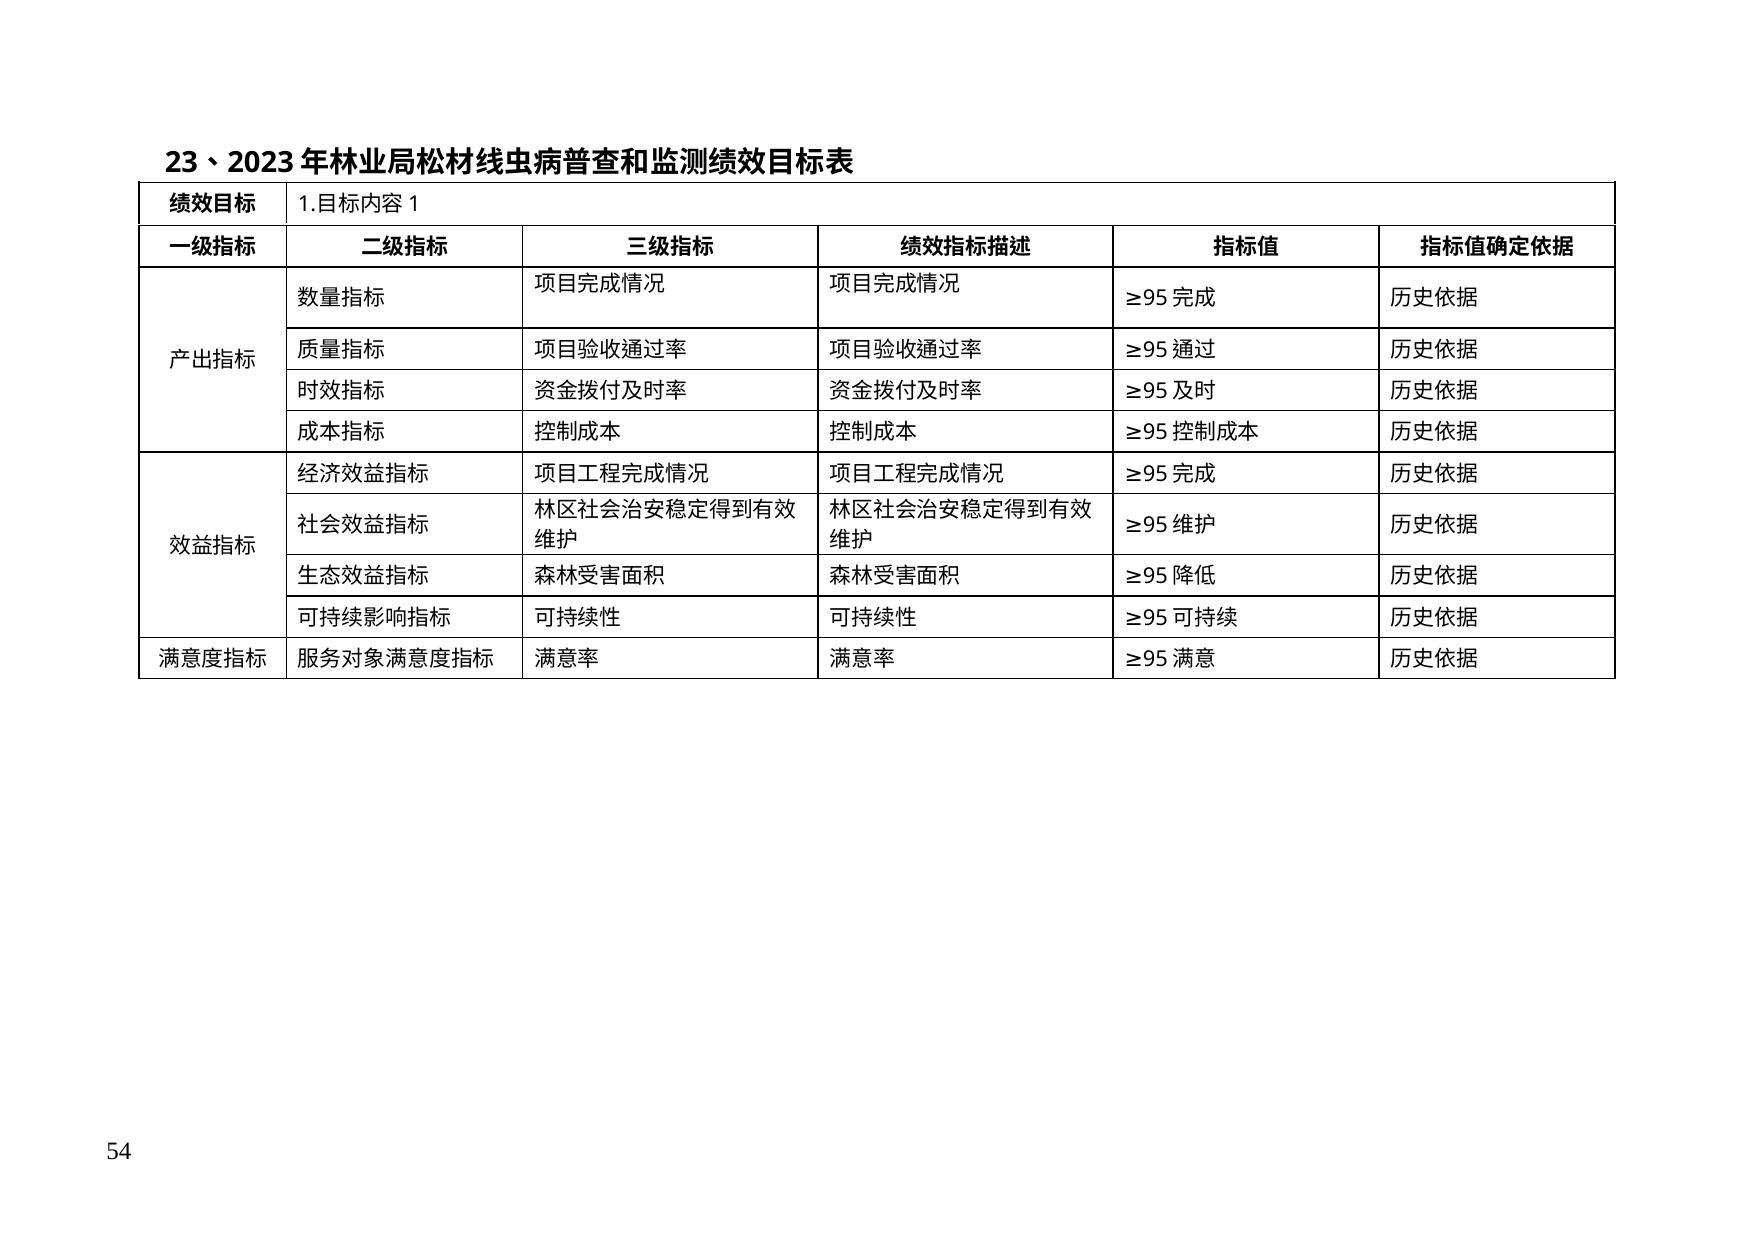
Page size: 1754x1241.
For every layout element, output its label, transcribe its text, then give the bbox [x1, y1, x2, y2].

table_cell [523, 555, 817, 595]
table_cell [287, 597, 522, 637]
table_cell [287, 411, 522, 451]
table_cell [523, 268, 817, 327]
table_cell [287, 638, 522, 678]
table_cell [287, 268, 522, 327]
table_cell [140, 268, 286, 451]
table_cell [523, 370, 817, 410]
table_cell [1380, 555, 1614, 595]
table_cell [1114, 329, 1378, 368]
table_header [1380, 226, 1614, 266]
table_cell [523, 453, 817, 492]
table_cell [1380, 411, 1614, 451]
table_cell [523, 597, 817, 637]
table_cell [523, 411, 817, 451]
text 23、2023年林业局松材线虫病普查和监测绩效目标表 [106, 142, 1648, 181]
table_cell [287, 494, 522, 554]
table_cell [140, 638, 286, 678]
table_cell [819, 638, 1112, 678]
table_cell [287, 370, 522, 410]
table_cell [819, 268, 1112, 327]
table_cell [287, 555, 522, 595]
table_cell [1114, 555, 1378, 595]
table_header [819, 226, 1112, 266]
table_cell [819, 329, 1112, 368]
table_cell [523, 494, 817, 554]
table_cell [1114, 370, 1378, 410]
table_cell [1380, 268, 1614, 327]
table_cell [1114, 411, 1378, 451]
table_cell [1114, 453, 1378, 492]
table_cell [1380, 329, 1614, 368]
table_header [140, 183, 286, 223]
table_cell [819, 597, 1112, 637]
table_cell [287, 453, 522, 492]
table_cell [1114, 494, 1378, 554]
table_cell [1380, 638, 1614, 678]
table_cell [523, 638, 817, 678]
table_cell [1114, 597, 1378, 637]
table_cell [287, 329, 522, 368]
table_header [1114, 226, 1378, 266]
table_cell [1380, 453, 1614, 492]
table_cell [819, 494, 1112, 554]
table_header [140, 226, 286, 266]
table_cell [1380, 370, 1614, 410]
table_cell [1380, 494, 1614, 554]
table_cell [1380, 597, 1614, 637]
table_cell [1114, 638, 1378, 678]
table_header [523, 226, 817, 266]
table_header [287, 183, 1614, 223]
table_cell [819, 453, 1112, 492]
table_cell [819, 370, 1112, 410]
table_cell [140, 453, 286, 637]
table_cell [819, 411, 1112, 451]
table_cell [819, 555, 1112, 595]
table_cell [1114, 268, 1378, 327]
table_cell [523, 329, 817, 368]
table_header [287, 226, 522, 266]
